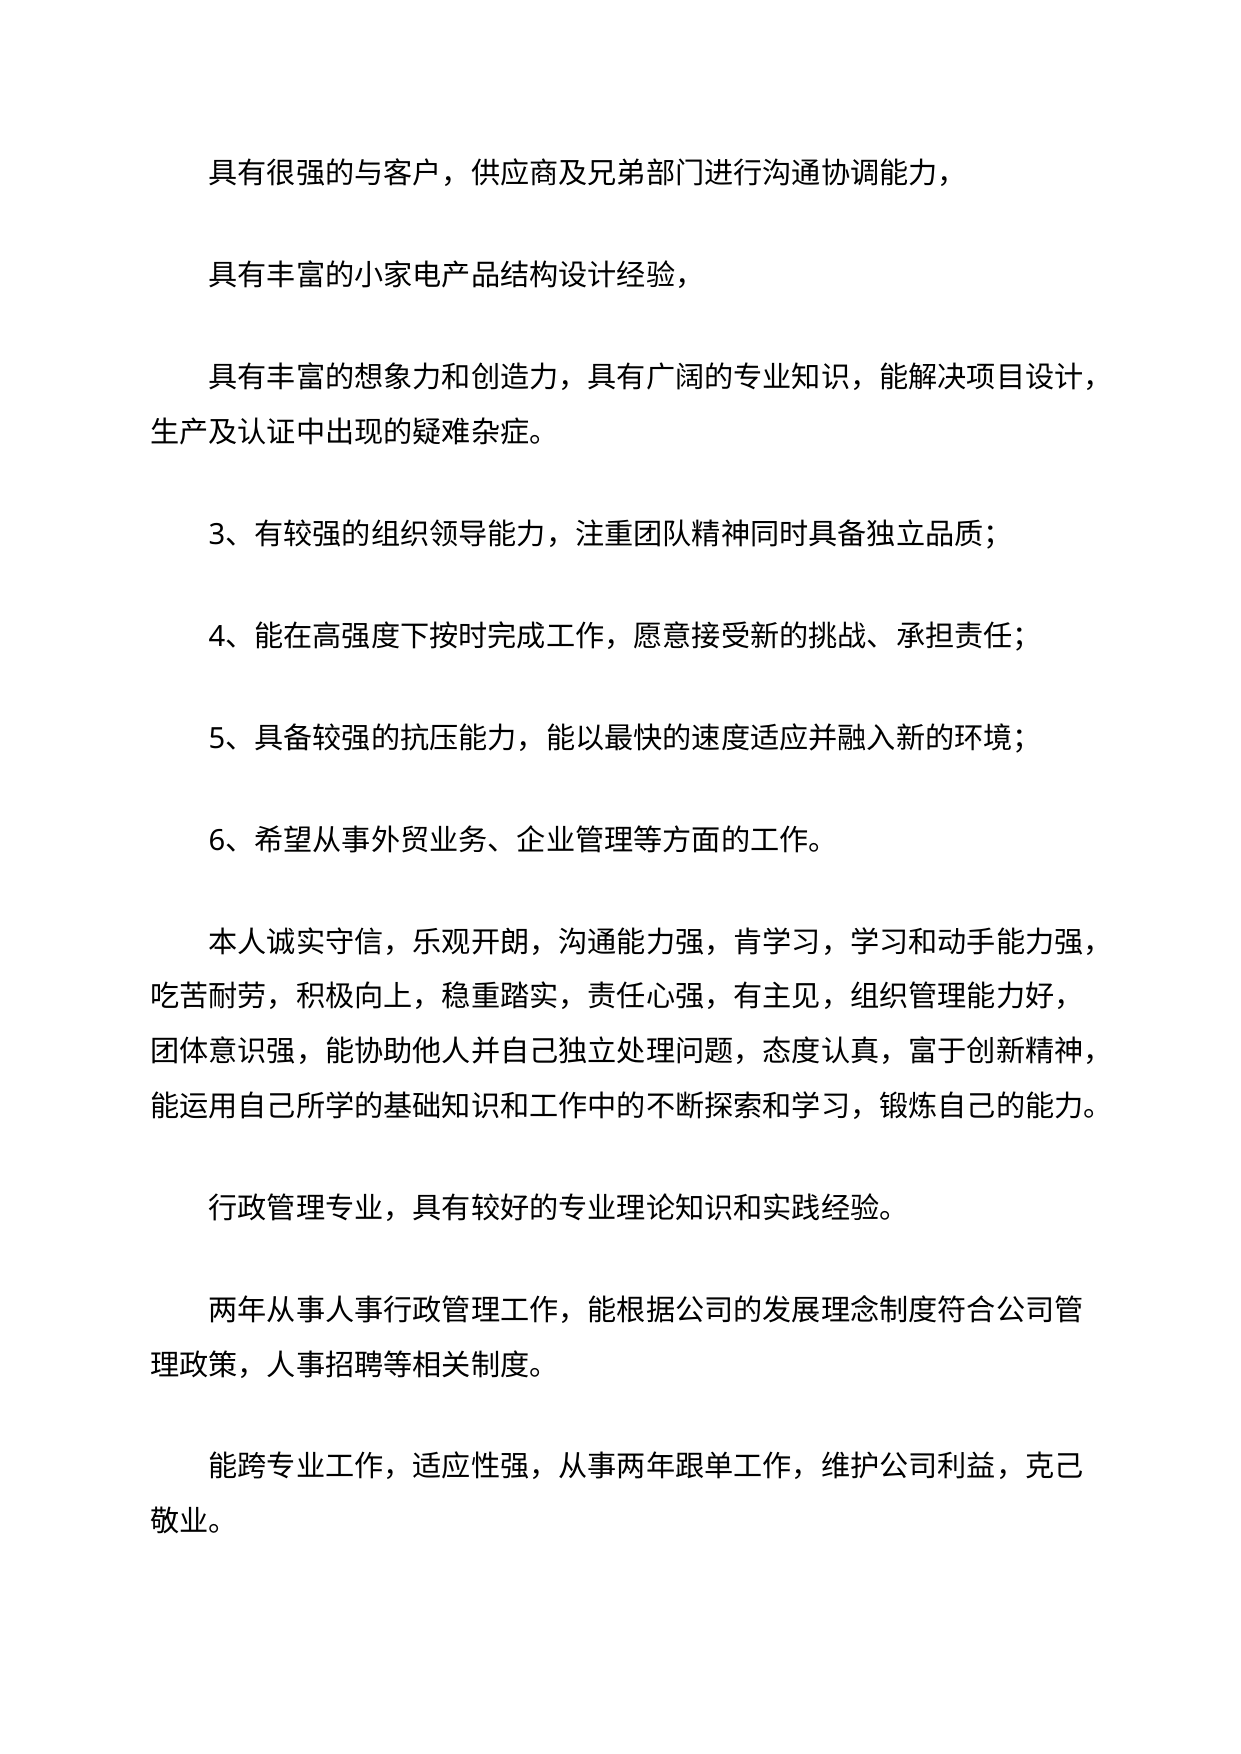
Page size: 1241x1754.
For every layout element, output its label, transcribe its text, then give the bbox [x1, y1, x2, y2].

text 5、具备较强的抗压能力，能以最快的速度适应并融入新的环境； [150, 714, 1090, 757]
text 4、能在高强度下按时完成工作，愿意接受新的挑战、承担责任； [150, 612, 1090, 654]
text 能跨专业工作，适应性强，从事两年跟单工作，维护公司利益，克己敬业。 [150, 1443, 1090, 1540]
text 两年从事人事行政管理工作，能根据公司的发展理念制度符合公司管理政策，人事招聘等相关制度。 [150, 1286, 1090, 1383]
text 具有很强的与客户，供应商及兄弟部门进行沟通协调能力， [150, 150, 1090, 192]
text 行政管理专业，具有较好的专业理论知识和实践经验。 [150, 1184, 1090, 1227]
text 6、希望从事外贸业务、企业管理等方面的工作。 [150, 816, 1090, 858]
text 具有丰富的想象力和创造力，具有广阔的专业知识，能解决项目设计，生产及认证中出现的疑难杂症。 [150, 353, 1090, 451]
text 具有丰富的小家电产品结构设计经验， [150, 252, 1090, 294]
text 3、有较强的组织领导能力，注重团队精神同时具备独立品质； [150, 510, 1090, 553]
text 本人诚实守信，乐观开朗，沟通能力强，肯学习，学习和动手能力强，吃苦耐劳，积极向上，稳重踏实，责任心强，有主见，组织管理能力好，团体意识强，能协助他人并自己独立处理问题，态度认真，富于创新精神，能运用自己所学的基础知识和工作中的不断探索和学习，锻炼自己的能力。 [150, 918, 1090, 1125]
